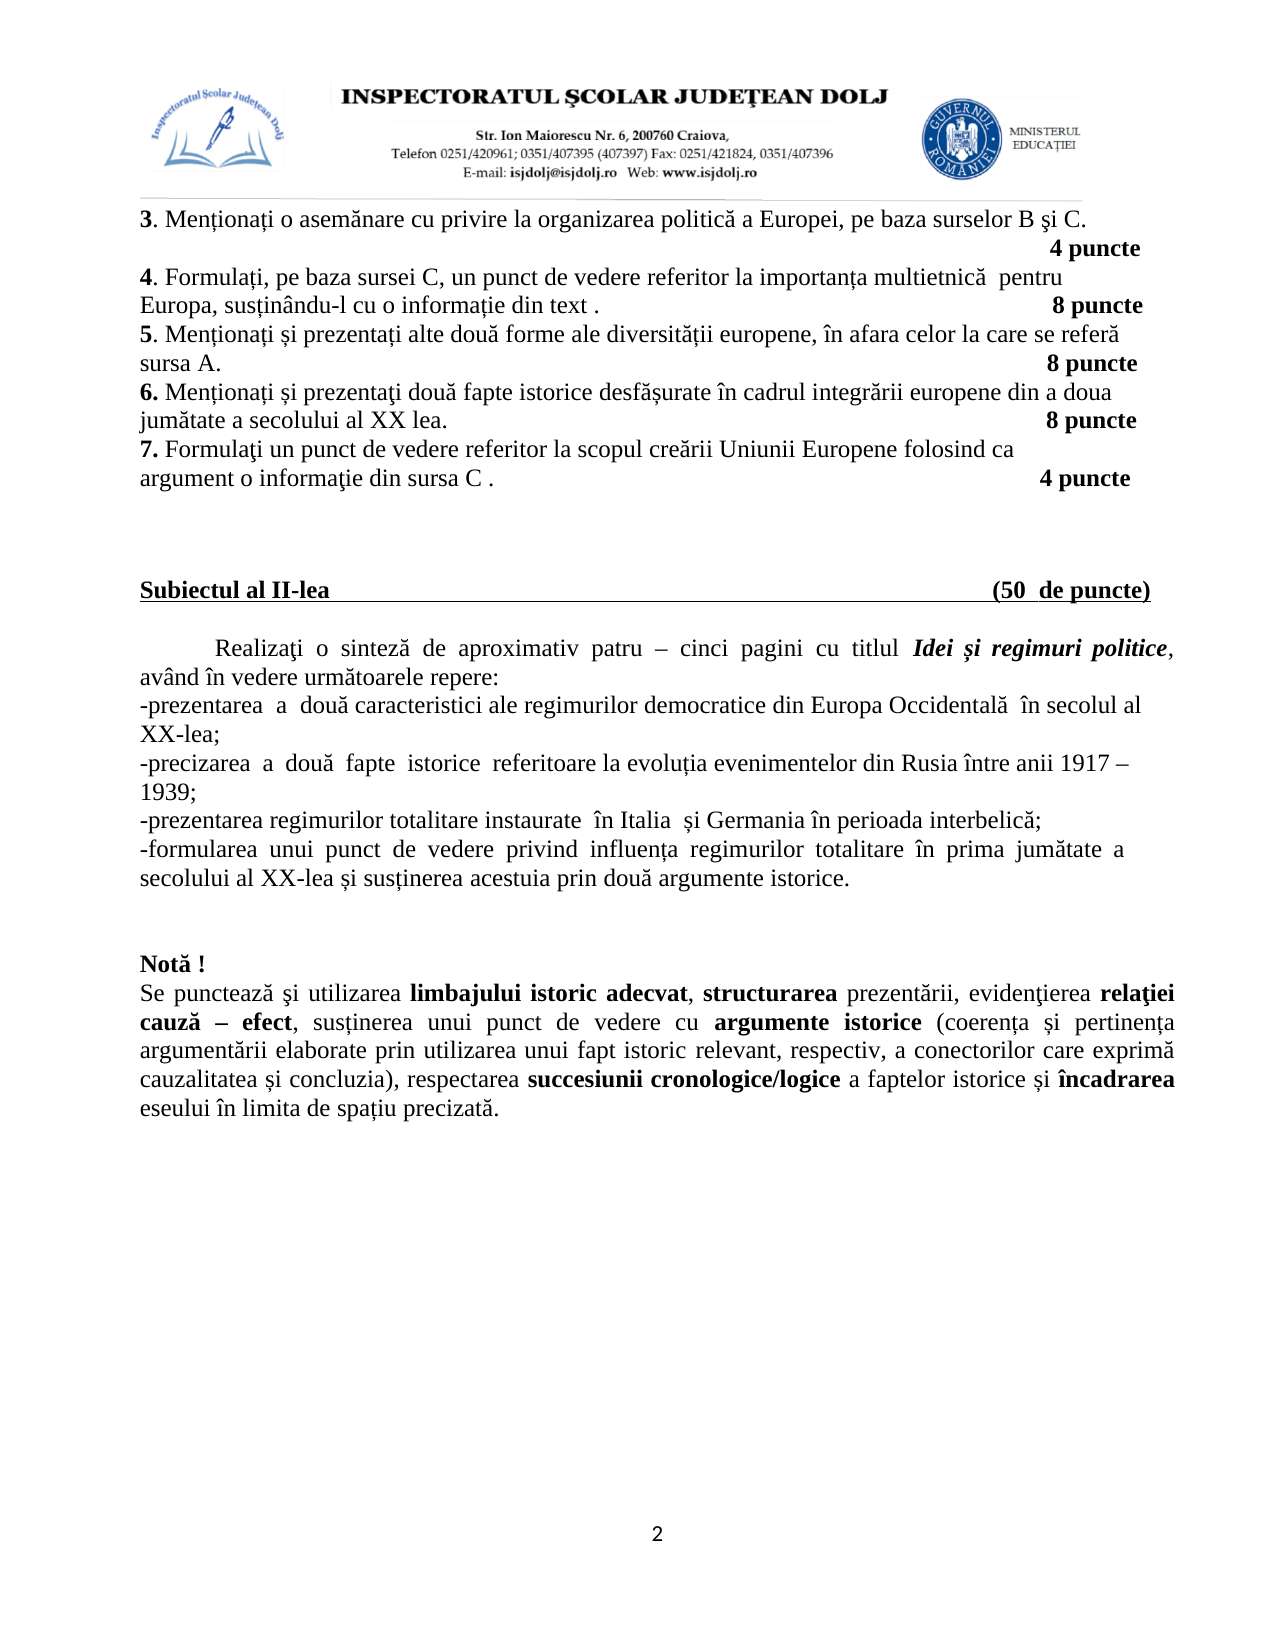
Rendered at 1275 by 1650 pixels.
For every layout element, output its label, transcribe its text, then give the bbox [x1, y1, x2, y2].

text Se punctează şi utilizarea limbajului istoric adecvat, structurarea prezentării, evidenţierea relaţiei cauză – efect, susținerea unui punct de vedere cu argumente istorice (coerența și pertinența argumentării elaborate prin utilizarea unui fapt istoric relevant, respectiv, a conectorilor care exprimă cauzalitatea și concluzia), respectarea succesiunii cronologice/logice a faptelor istorice și încadrarea eseului în limita de spațiu precizată. [139, 978, 1175, 1122]
text argument o informaţie din sursa C . 4 puncte [139, 463, 1175, 492]
text -prezentarea a două caracteristici ale regimurilor democratice din Europa Occidentală în secolul al XX-lea; [139, 691, 1175, 748]
text Europa, susținându-l cu o informație din text . 8 puncte [139, 290, 1175, 319]
text Notă ! [139, 949, 1175, 978]
picture [139, 75, 1085, 205]
text -prezentarea regimurilor totalitare instaurate în Italia și Germania în perioada interbelică; [139, 806, 1175, 834]
text 5. Menționați și prezentați alte două forme ale diversității europene, în afara celor la care se referă sursa A. 8 puncte [139, 319, 1175, 377]
text 4. Formulați, pe baza sursei C, un punct de vedere referitor la importanța multietnică pentru [139, 262, 1175, 290]
text 3. Menționați o asemănare cu privire la organizarea politică a Europei, pe baza surselor B şi C. [139, 204, 1175, 233]
text -formularea unui punct de vedere privind influența regimurilor totalitare în prima jumătate a secolului al XX-lea și susținerea acestuia prin două argumente istorice. [139, 834, 1126, 892]
text -precizarea a două fapte istorice referitoare la evoluția evenimentelor din Rusia între anii 1917 – 1939; [139, 748, 1175, 806]
text Subiectul al II-lea (50 de puncte) [139, 576, 1175, 604]
text 4 puncte [951, 233, 1175, 262]
text 6. Menționați și prezentaţi două fapte istorice desfășurate în cadrul integrării europene din a doua jumătate a secolului al XX lea. 8 puncte [139, 377, 1175, 434]
text Realizaţi o sinteză de aproximativ patru – cinci pagini cu titlul Idei și regimuri politice, având în vedere următoarele repere: [139, 633, 1175, 691]
text 7. Formulaţi un punct de vedere referitor la scopul creării Uniunii Europene folosind ca [139, 434, 1175, 463]
